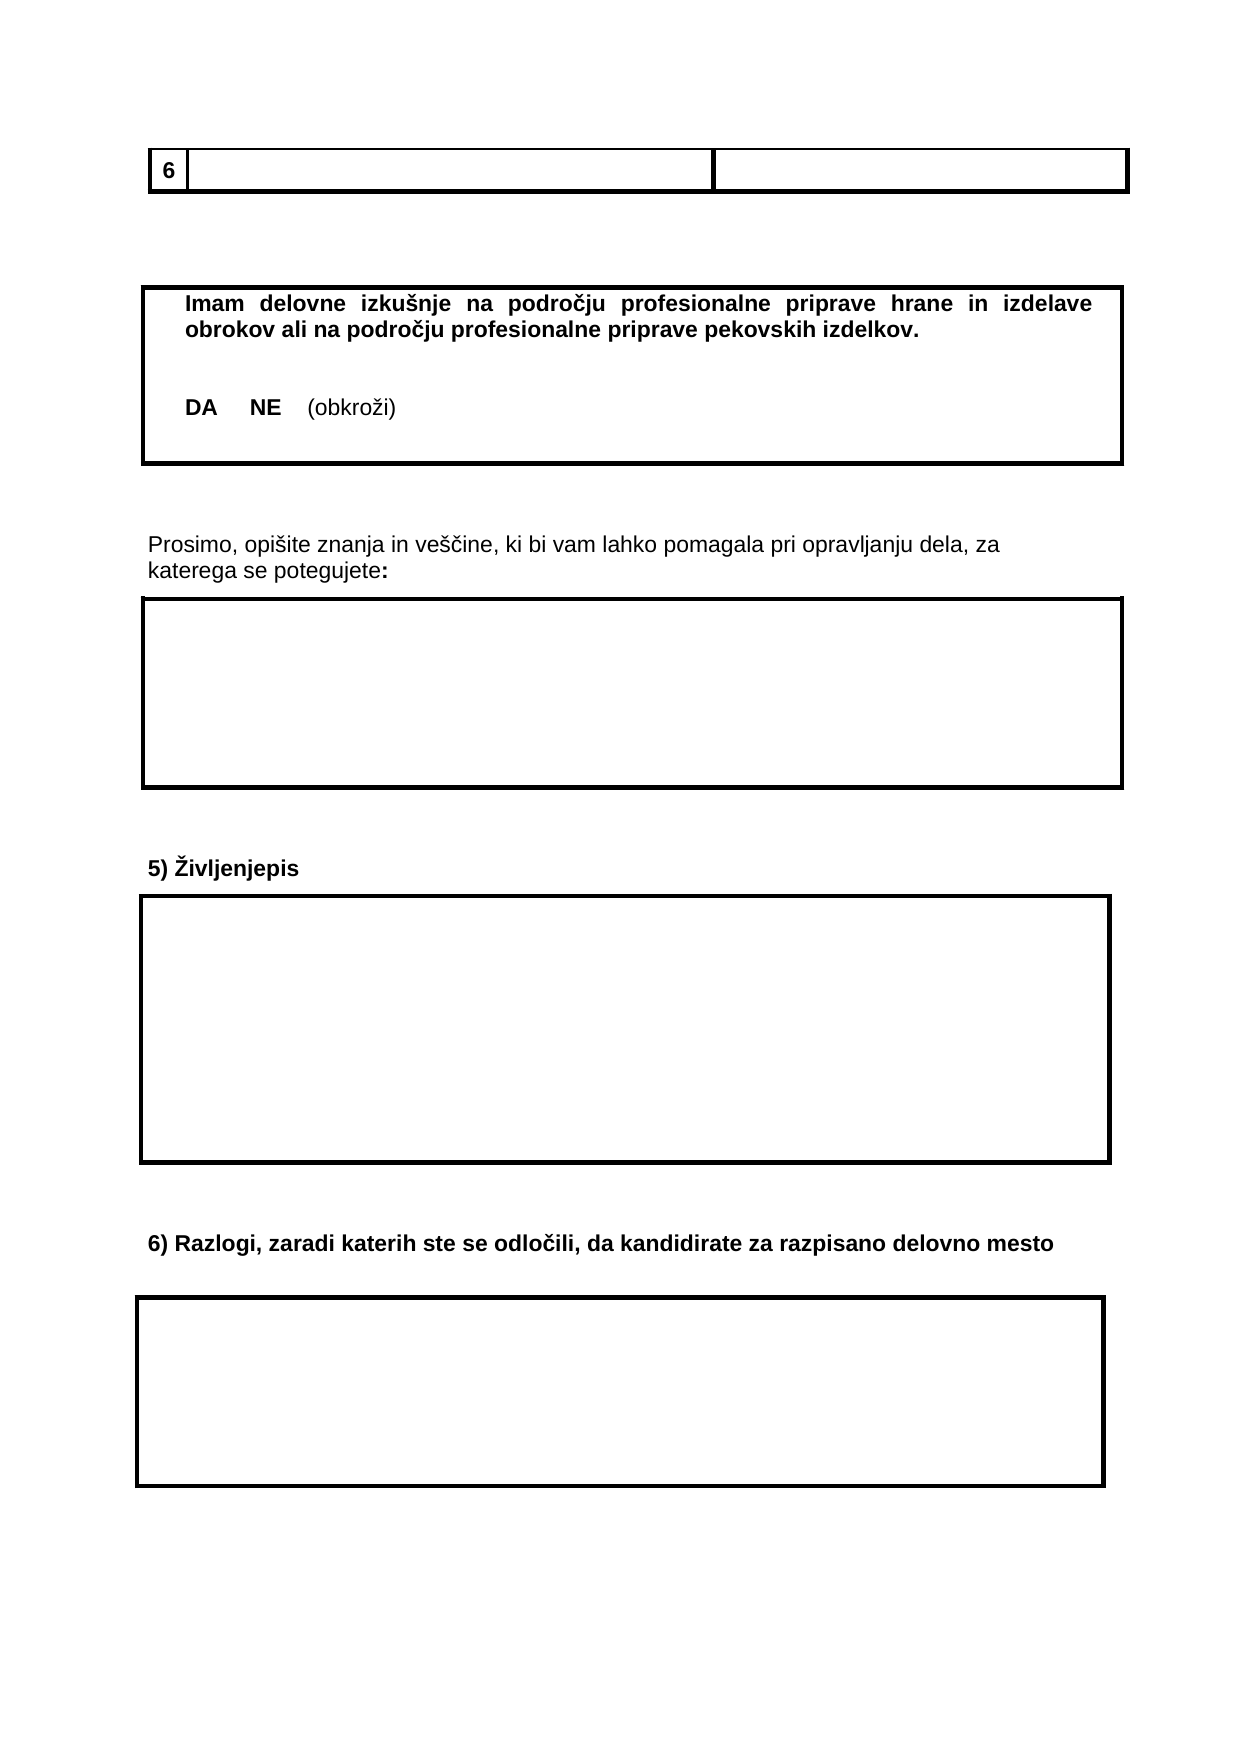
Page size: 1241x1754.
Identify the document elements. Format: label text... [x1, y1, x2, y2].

text DA NE (obkroži) [145, 389, 1120, 420]
text Imam delovne izkušnje na področju profesionalne priprave hrane in izdelave obrokov ali na področju profesionalne priprave pekovskih izdelkov. [145, 290, 1120, 343]
text 6) Razlogi, zaradi katerih ste se odločili, da kandidirate za razpisano delovno mesto [148, 1230, 1093, 1256]
table_cell [716, 150, 1125, 189]
text 5) Življenjepis [148, 855, 1093, 881]
table_cell 6 [152, 150, 186, 189]
table_cell [189, 150, 711, 189]
text Prosimo, opišite znanja in veščine, ki bi vam lahko pomagala pri opravljanju dela, za katerega se potegujete: [148, 531, 1093, 584]
